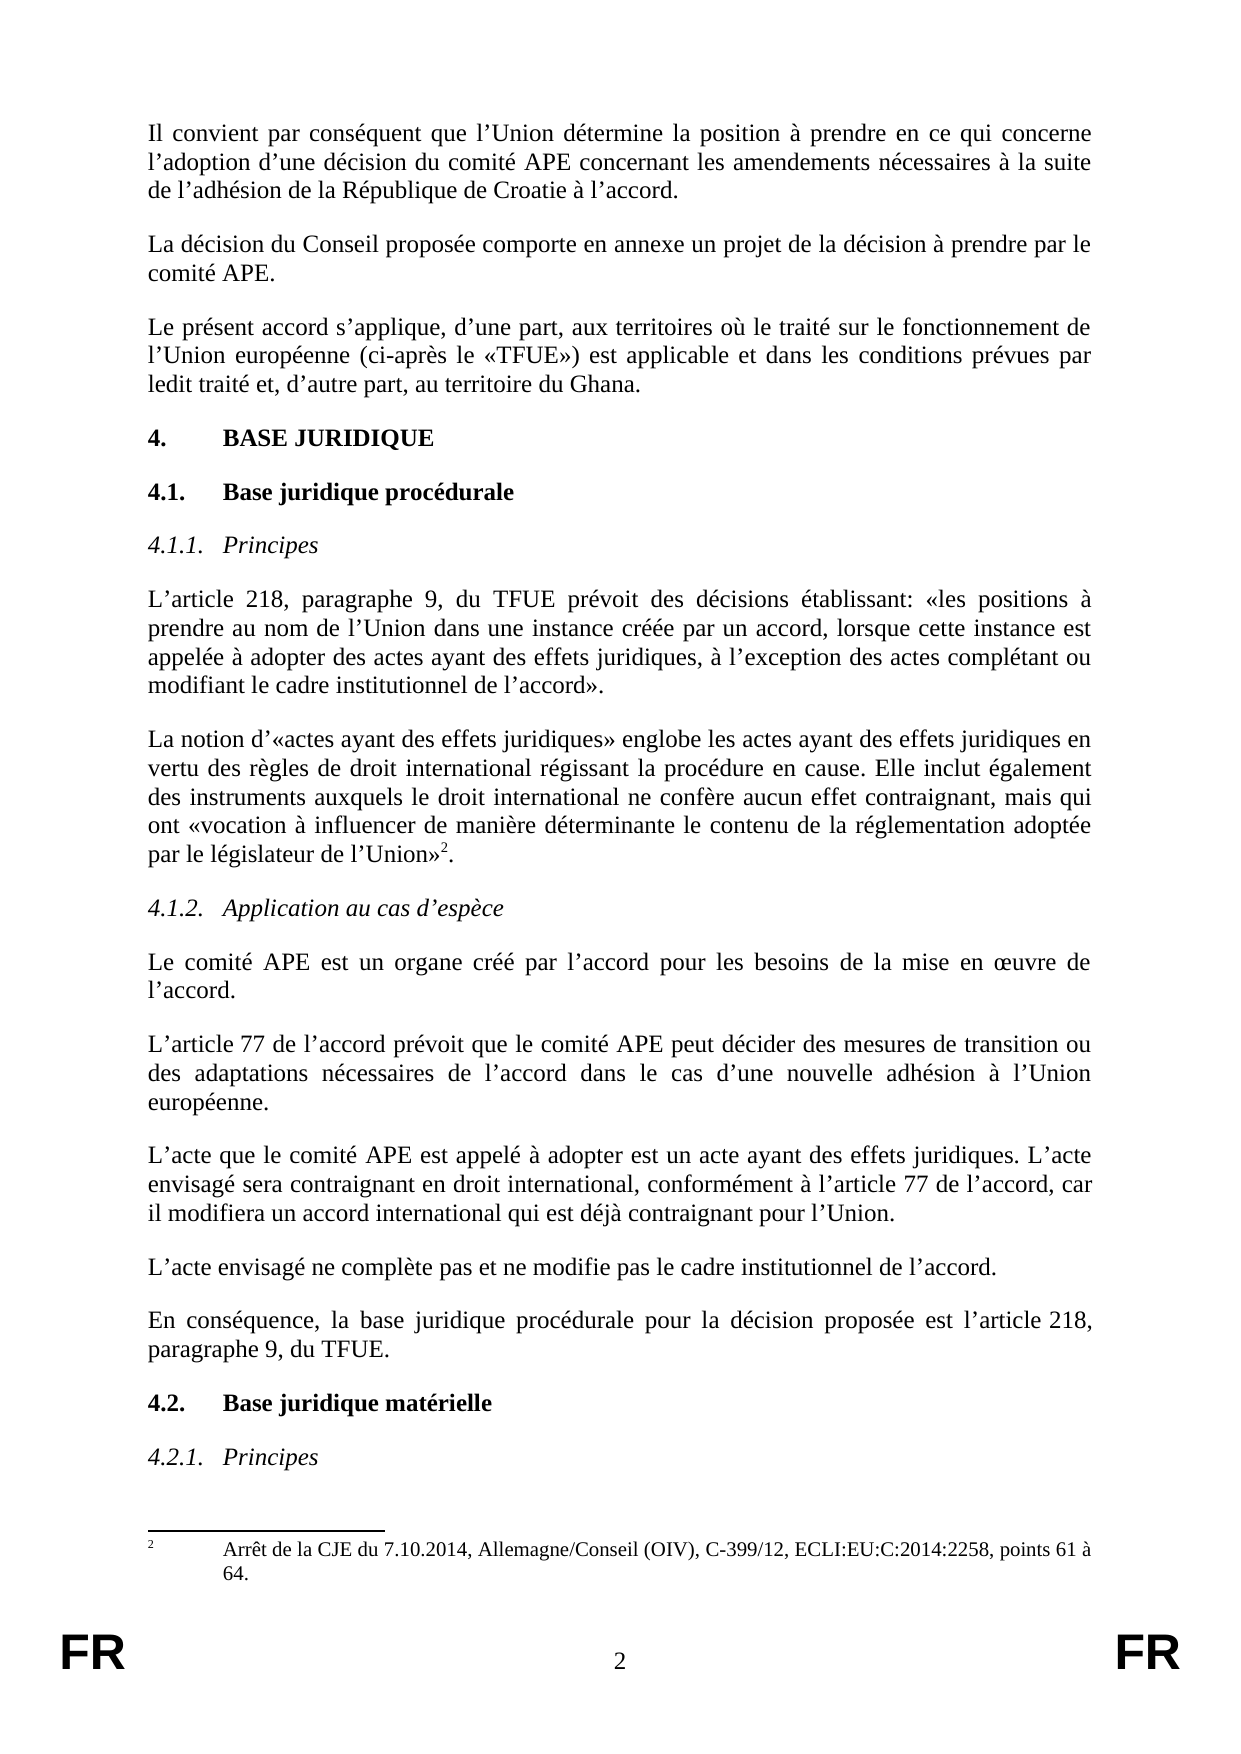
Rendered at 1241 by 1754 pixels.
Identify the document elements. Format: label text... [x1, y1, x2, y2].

text Le présent accord s’applique, d’une part, aux territoires où le traité sur le fonctionnement de l’Union européenne (ci-après le «TFUE») est applicable et dans les conditions prévues par ledit traité et, d’autre part, au territoire du Ghana. [148, 312, 1093, 398]
text En conséquence, la base juridique procédurale pour la décision proposée est l’article 218, paragraphe 9, du TFUE. [148, 1306, 1093, 1363]
text 4.1. Base juridique procédurale [148, 477, 1093, 506]
text Il convient par conséquent que l’Union détermine la position à prendre en ce qui concerne l’adoption d’une décision du comité APE concernant les amendements nécessaires à la suite de l’adhésion de la République de Croatie à l’accord. [148, 118, 1093, 204]
text Le comité APE est un organe créé par l’accord pour les besoins de la mise en œuvre de l’accord. [148, 947, 1093, 1004]
text 4.1.1. Principes [148, 531, 1093, 559]
text L’article 218, paragraphe 9, du TFUE prévoit des décisions établissant: «les positions à prendre au nom de l’Union dans une instance créée par un accord, lorsque cette instance est appelée à adopter des actes ayant des effets juridiques, à l’exception des actes complétant ou modifiant le cadre institutionnel de l’accord». [148, 584, 1093, 699]
text 4. BASE JURIDIQUE [148, 423, 1093, 452]
text La décision du Conseil proposée comporte en annexe un projet de la décision à prendre par le comité APE. [148, 229, 1093, 287]
text 4.1.2. Application au cas d’espèce [148, 893, 1093, 922]
text 4.2. Base juridique matérielle [148, 1388, 1093, 1417]
text L’acte que le comité APE est appelé à adopter est un acte ayant des effets juridiques. L’acte envisagé sera contraignant en droit international, conformément à l’article 77 de l’accord, car il modifiera un accord international qui est déjà contraignant pour l’Union. [148, 1141, 1093, 1227]
text 4.2.1. Principes [148, 1442, 1093, 1471]
text L’acte envisagé ne complète pas et ne modifie pas le cadre institutionnel de l’accord. [148, 1252, 1093, 1281]
text La notion d’«actes ayant des effets juridiques» englobe les actes ayant des effets juridiques en vertu des règles de droit international régissant la procédure en cause. Elle inclut également des instruments auxquels le droit international ne confère aucun effet contraignant, mais qui ont «vocation à influencer de manière déterminante le contenu de la réglementation adoptée par le législateur de l’Union». [148, 724, 1093, 868]
text L’article 77 de l’accord prévoit que le comité APE peut décider des mesures de transition ou des adaptations nécessaires de l’accord dans le cas d’une nouvelle adhésion à l’Union européenne. [148, 1029, 1093, 1116]
